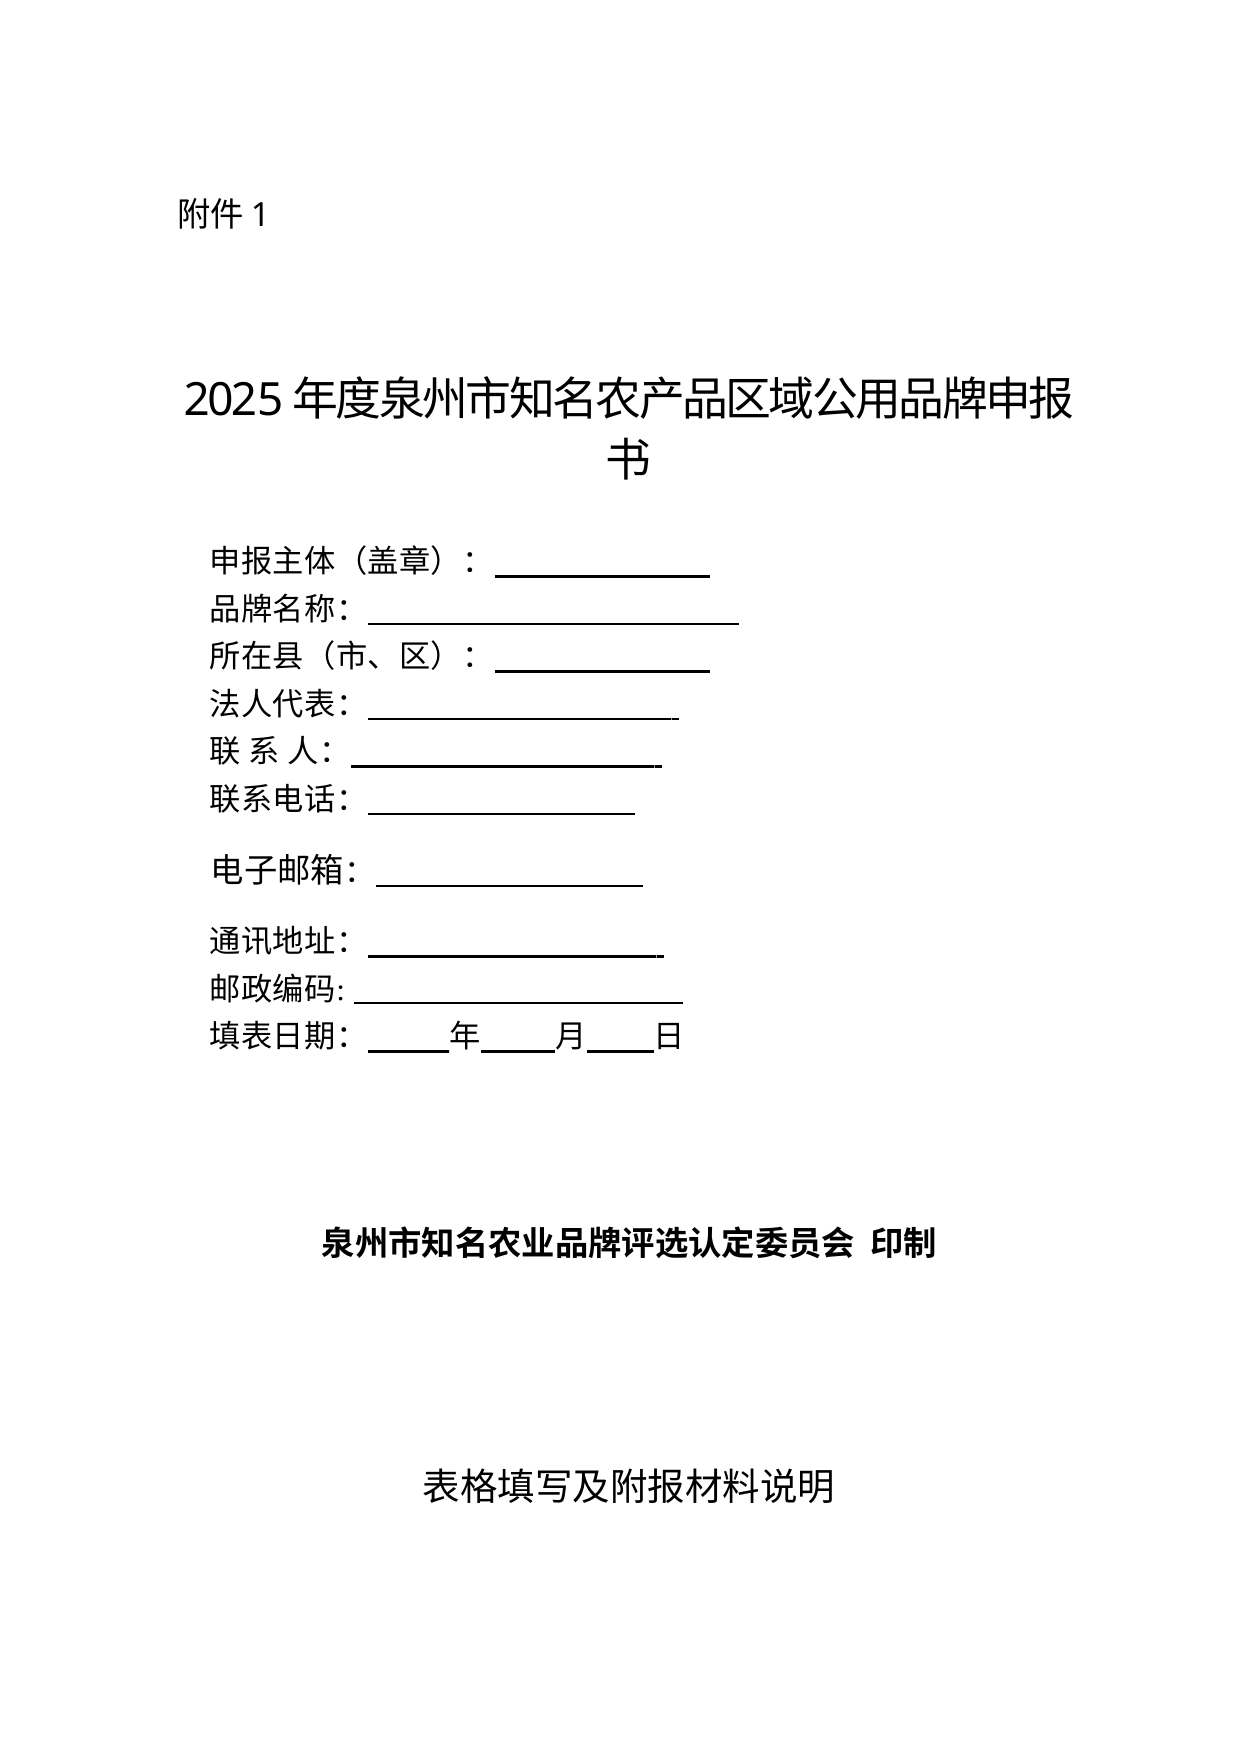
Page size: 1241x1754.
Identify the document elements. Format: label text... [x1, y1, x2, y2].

text 联 系 人： [177, 726, 1000, 773]
text 法人代表： [177, 678, 1000, 726]
text 2025年度泉州市知名农产品区域公用品牌申报书 [177, 367, 1081, 488]
text 附件1 [177, 164, 1063, 259]
text 通讯地址： [177, 916, 1000, 963]
text 品牌名称： [177, 583, 1000, 631]
text 所在县（市、区）： [177, 631, 1081, 678]
text 填表日期： 年 月 日 [177, 1011, 1081, 1058]
text 申报主体（盖章）： [177, 536, 1081, 583]
text 泉州市知名农业品牌评选认定委员会 印制 [177, 1194, 1081, 1289]
text 表格填写及附报材料说明 [177, 1437, 1081, 1532]
text 电子邮箱： [177, 821, 1081, 916]
text 联系电话： [177, 773, 1081, 821]
text 邮政编码: [177, 963, 1000, 1011]
